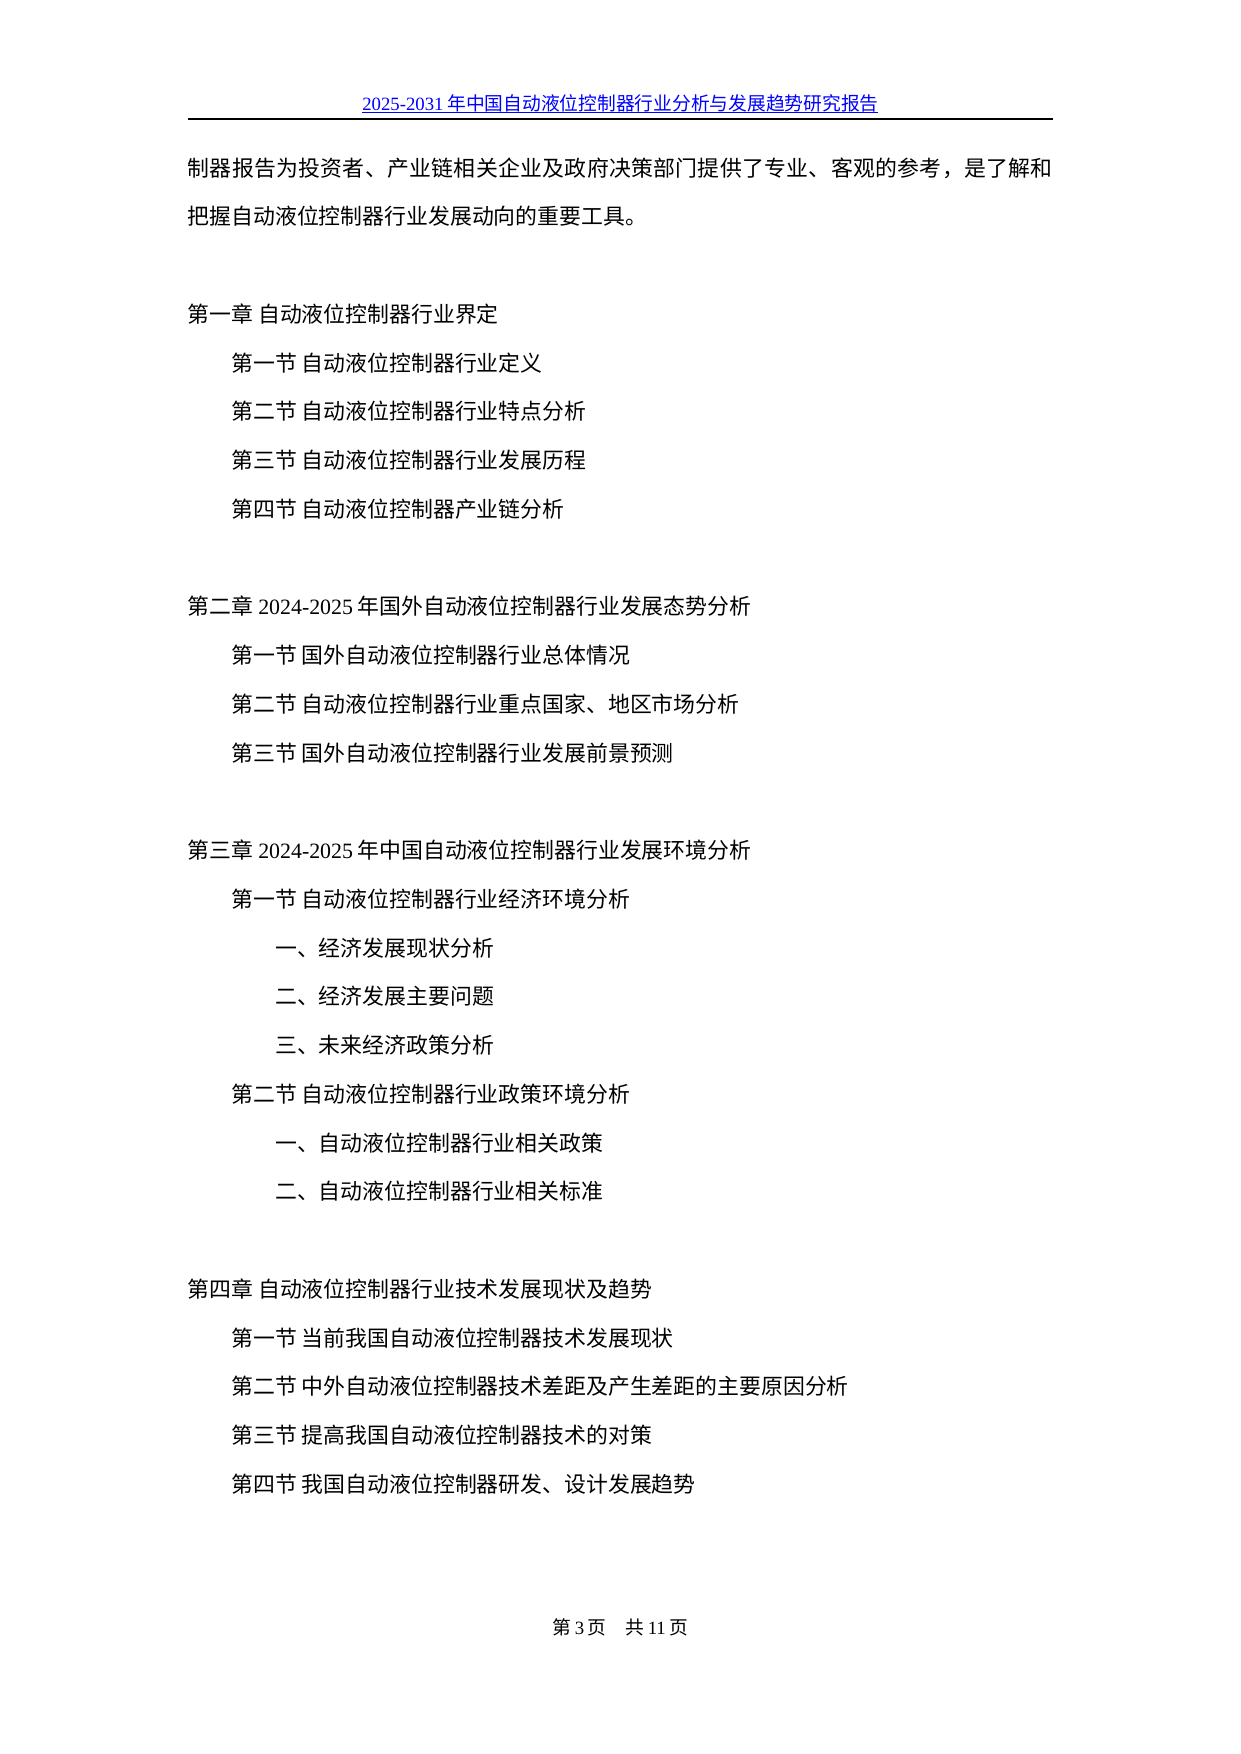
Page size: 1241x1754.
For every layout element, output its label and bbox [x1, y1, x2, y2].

text [187, 150, 1053, 1499]
